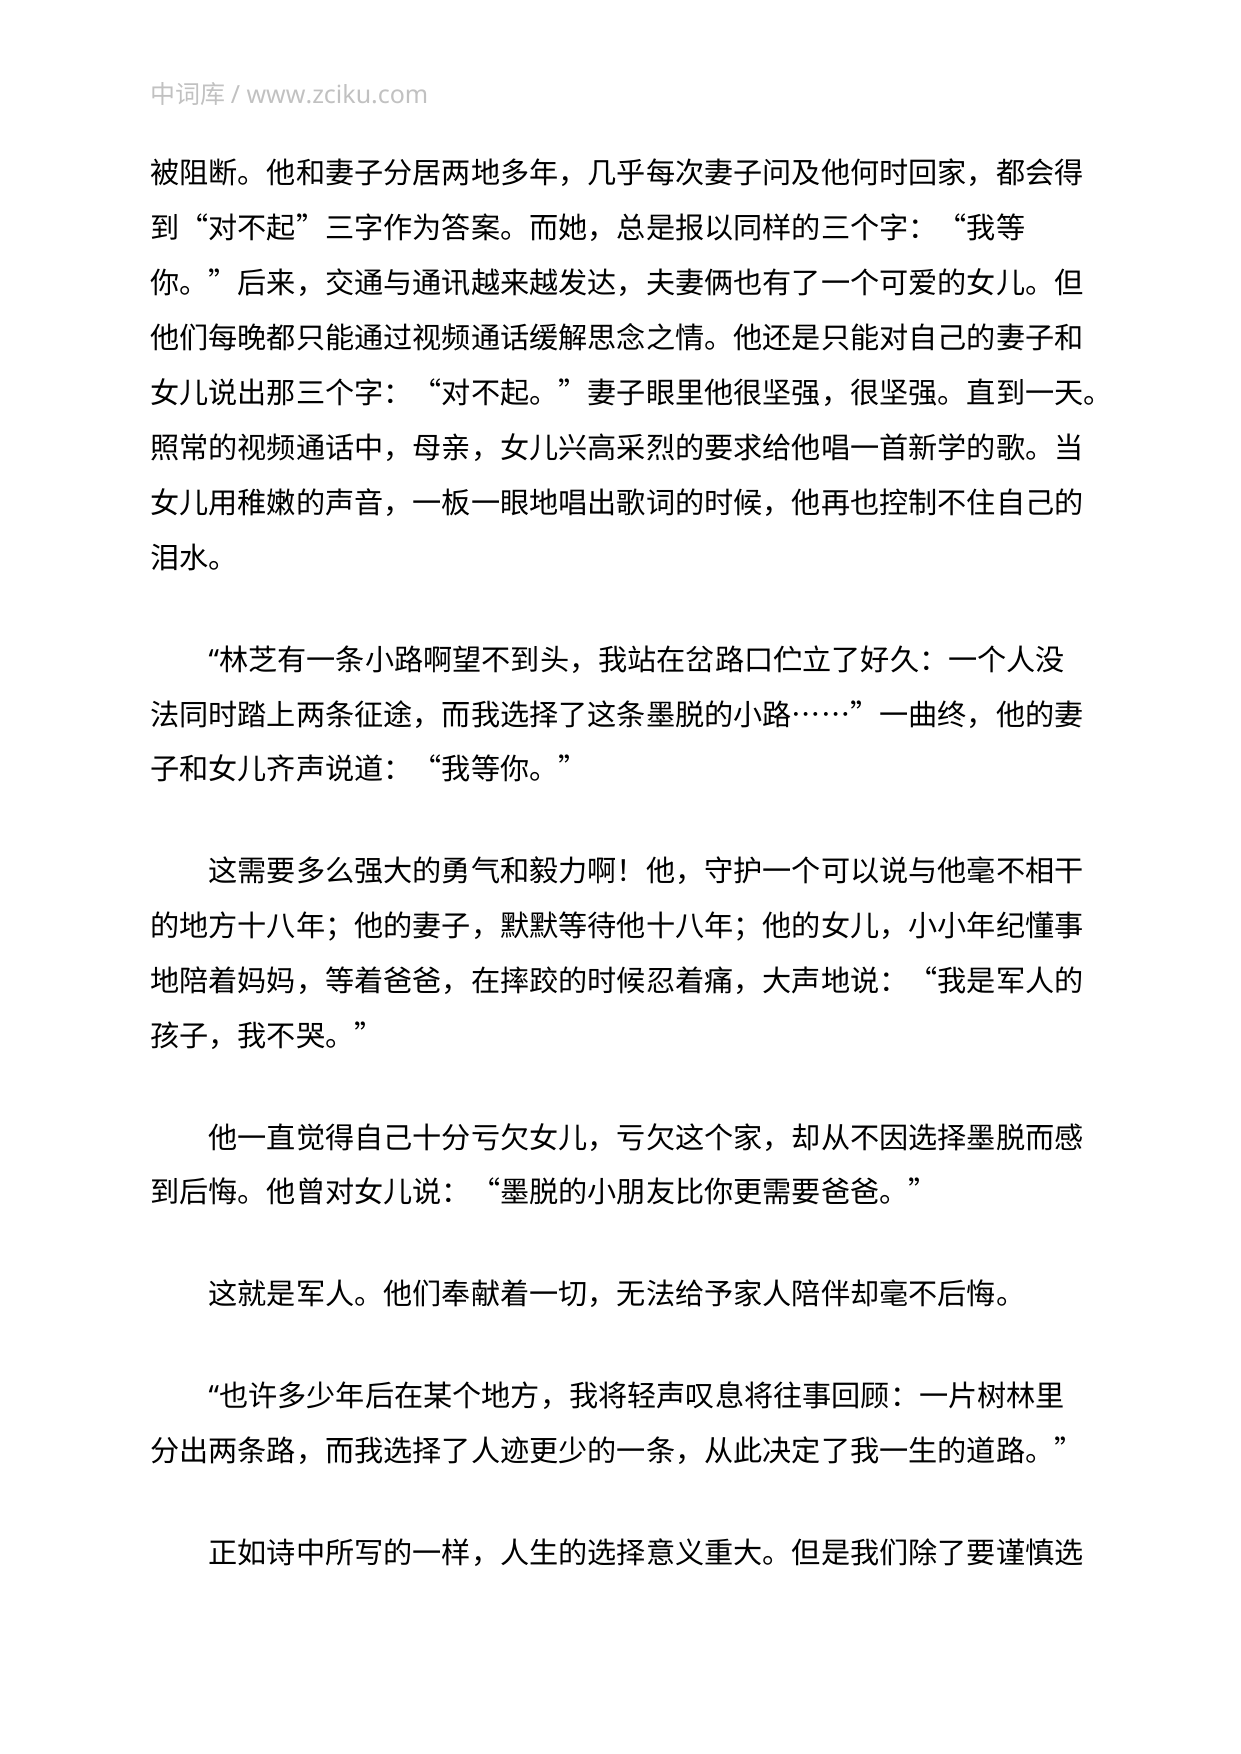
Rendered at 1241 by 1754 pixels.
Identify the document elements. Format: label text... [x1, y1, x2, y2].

text “林芝有一条小路啊望不到头，我站在岔路口伫立了好久：一个人没法同时踏上两条征途，而我选择了这条墨脱的小路……”一曲终，他的妻子和女儿齐声说道：“我等你。” [150, 636, 1090, 788]
text “也许多少年后在某个地方，我将轻声叹息将往事回顾：一片树林里分出两条路，而我选择了人迹更少的一条，从此决定了我一生的道路。” [150, 1373, 1090, 1470]
text 这就是军人。他们奉献着一切，无法给予家人陪伴却毫不后悔。 [150, 1271, 1090, 1313]
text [150, 1529, 1090, 1572]
text 他一直觉得自己十分亏欠女儿，亏欠这个家，却从不因选择墨脱而感到后悔。他曾对女儿说：“墨脱的小朋友比你更需要爸爸。” [150, 1114, 1090, 1211]
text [150, 150, 1090, 577]
text 这需要多么强大的勇气和毅力啊！他，守护一个可以说与他毫不相干的地方十八年；他的妻子，默默等待他十八年；他的女儿，小小年纪懂事地陪着妈妈，等着爸爸，在摔跤的时候忍着痛，大声地说：“我是军人的孩子，我不哭。” [150, 848, 1090, 1055]
